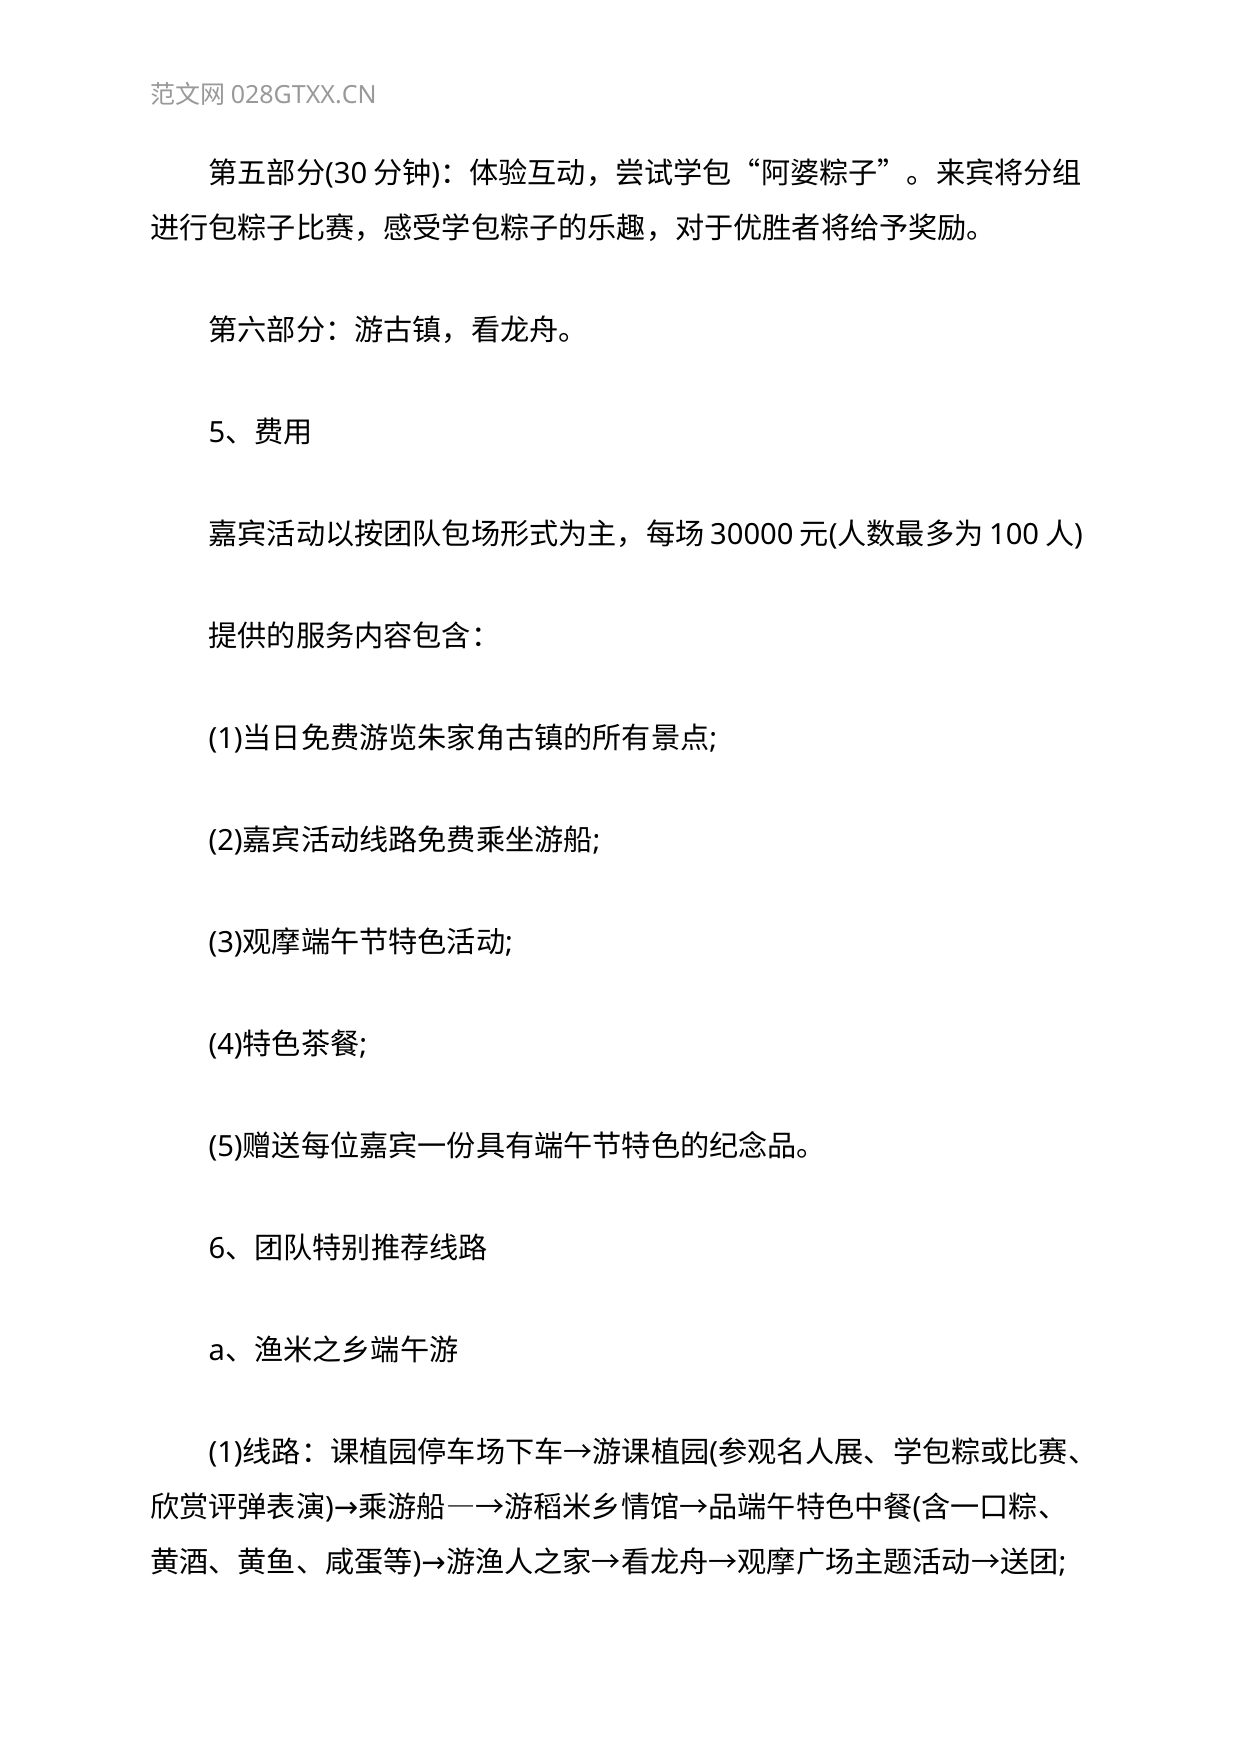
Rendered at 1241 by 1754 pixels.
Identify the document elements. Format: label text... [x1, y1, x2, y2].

text 5、费用 [150, 408, 1090, 451]
text a、渔米之乡端午游 [150, 1326, 1090, 1368]
text (5)赠送每位嘉宾一份具有端午节特色的纪念品。 [150, 1122, 1090, 1164]
text (4)特色茶餐; [150, 1020, 1090, 1063]
text 第六部分：游古镇，看龙舟。 [150, 307, 1090, 349]
text 嘉宾活动以按团队包场形式为主，每场30000元(人数最多为100人) [150, 511, 1090, 553]
text (1)线路：课植园停车场下车→游课植园(参观名人展、学包粽或比赛、欣赏评弹表演)→乘游船—→游稻米乡情馆→品端午特色中餐(含一口粽、黄酒、黄鱼、咸蛋等)→游渔人之家→看龙舟→观摩广场主题活动→送团; [150, 1428, 1090, 1581]
text 提供的服务内容包含： [150, 612, 1090, 655]
text 6、团队特别推荐线路 [150, 1224, 1090, 1267]
text (3)观摩端午节特色活动; [150, 918, 1090, 961]
text (2)嘉宾活动线路免费乘坐游船; [150, 816, 1090, 859]
text (1)当日免费游览朱家角古镇的所有景点; [150, 714, 1090, 757]
text 第五部分(30分钟)：体验互动，尝试学包“阿婆粽子”。来宾将分组进行包粽子比赛，感受学包粽子的乐趣，对于优胜者将给予奖励。 [150, 150, 1090, 247]
